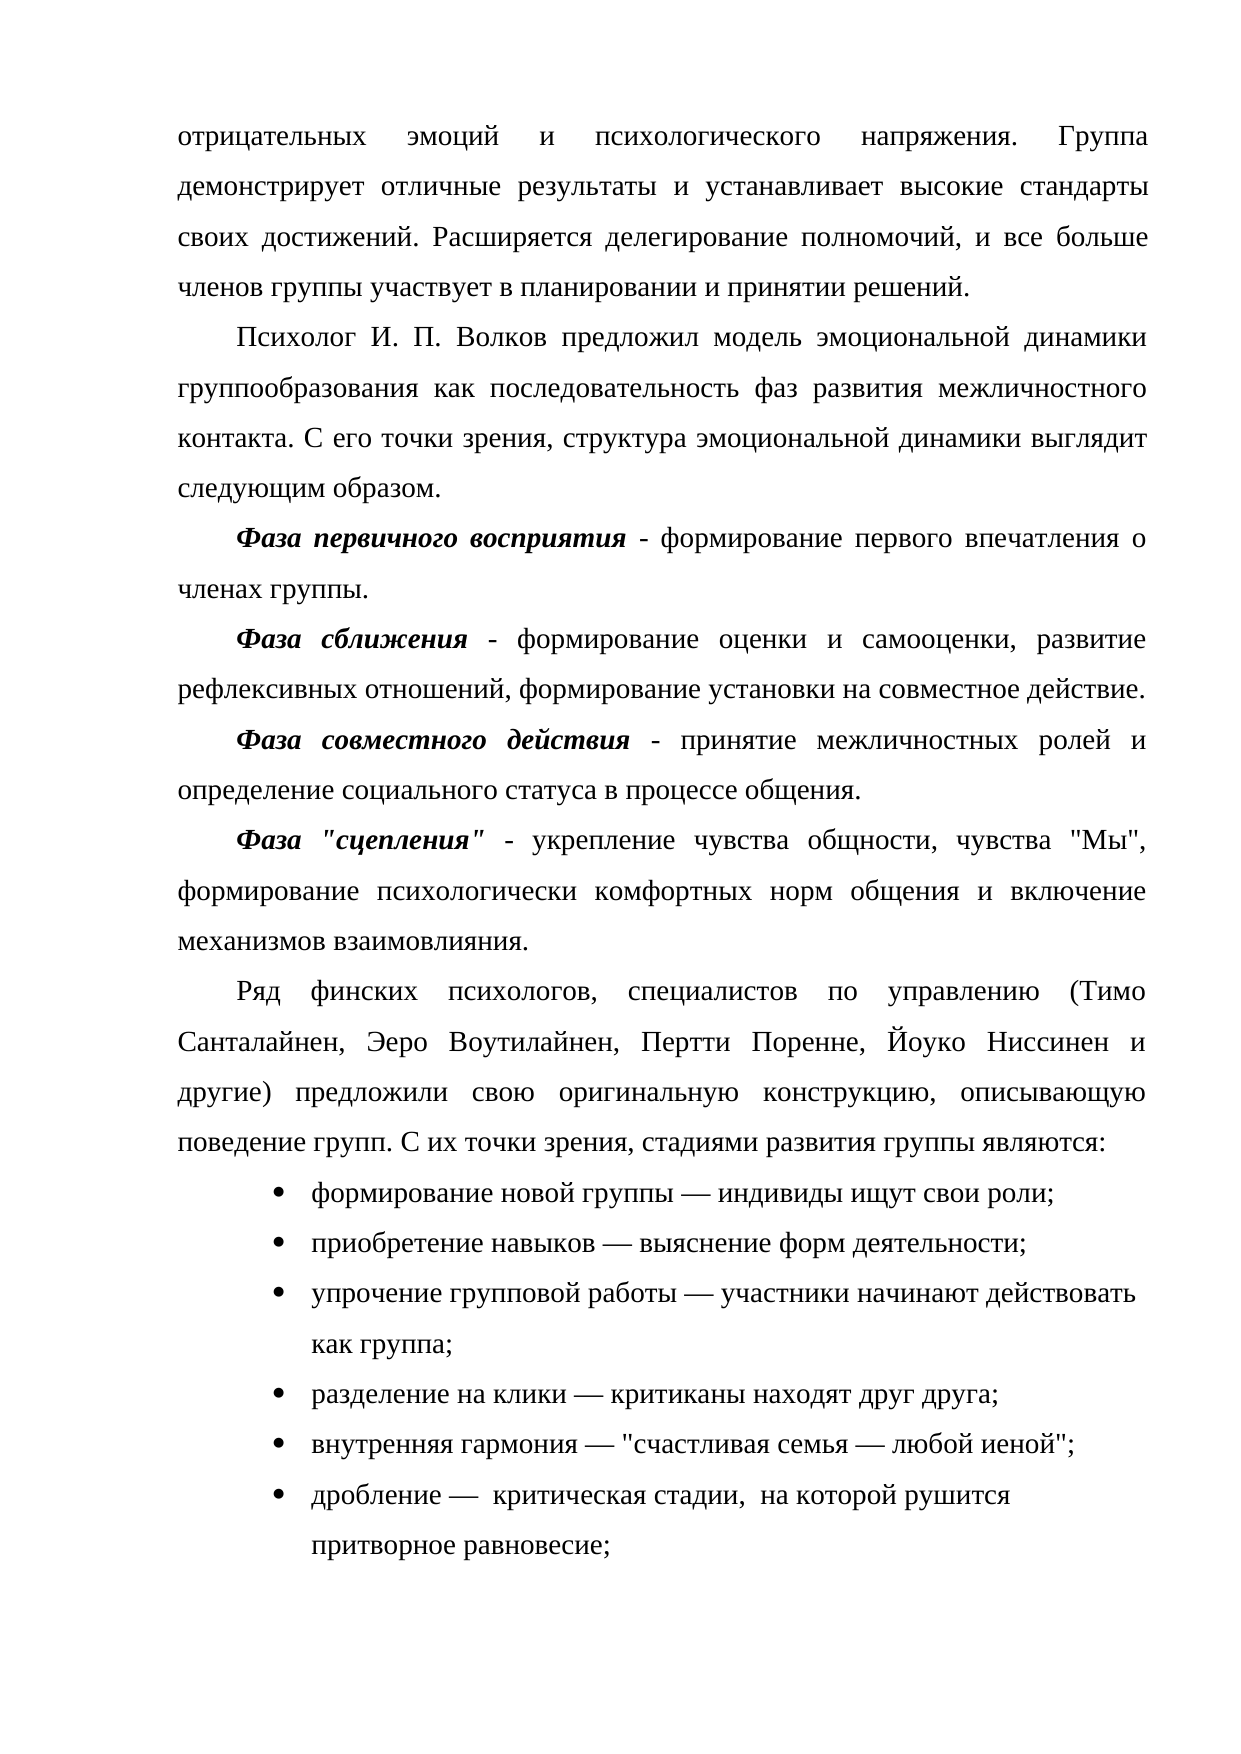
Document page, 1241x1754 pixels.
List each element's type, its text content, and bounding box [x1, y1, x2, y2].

list приобретение навыков — выяснение форм деятельности; [274, 1225, 1152, 1259]
text Фаза первичного восприятия - формирование первого впечатления о членах группы. [177, 521, 1147, 604]
list внутренняя гармония — "счастливая семья — любой иеной"; [274, 1427, 1152, 1460]
list упрочение групповой работы — участники начинают действовать как группа; [274, 1276, 1152, 1359]
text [177, 118, 1149, 303]
list разделение на клики — критиканы находят друг друга; [274, 1376, 1152, 1410]
text Психолог И. П. Волков предложил модель эмоциональной динамики группообразования как последовательность фаз развития межличностного контакта. С его точки зрения, структура эмоциональной динамики выглядит следующим образом. [177, 319, 1148, 504]
text Фаза сближения - формирование оценки и самооценки, развитие рефлексивных отношений, формирование установки на совместное действие. [177, 621, 1147, 705]
text Фаза "сцепления" - укрепление чувства общности, чувства "Мы", формирование психологически комфортных норм общения и включение механизмов взаимовлияния. [177, 822, 1147, 957]
text Фаза совместного действия - принятие межличностных ролей и определение социального статуса в процессе общения. [177, 722, 1147, 806]
list формирование новой группы — индивиды ищут свои роли; [274, 1175, 1152, 1208]
text Ряд финских психологов, специалистов по управлению (Тимо Санталайнен, Эеро Воутилайнен, Пертти Поренне, Йоуко Ниссинен и другие) предложили свою оригинальную конструкцию, описывающую поведение групп. С их точки зрения, стадиями развития группы являются: [177, 973, 1146, 1158]
list дробление — критическая стадии, на которой рушится притворное равновесие; [274, 1477, 1107, 1561]
